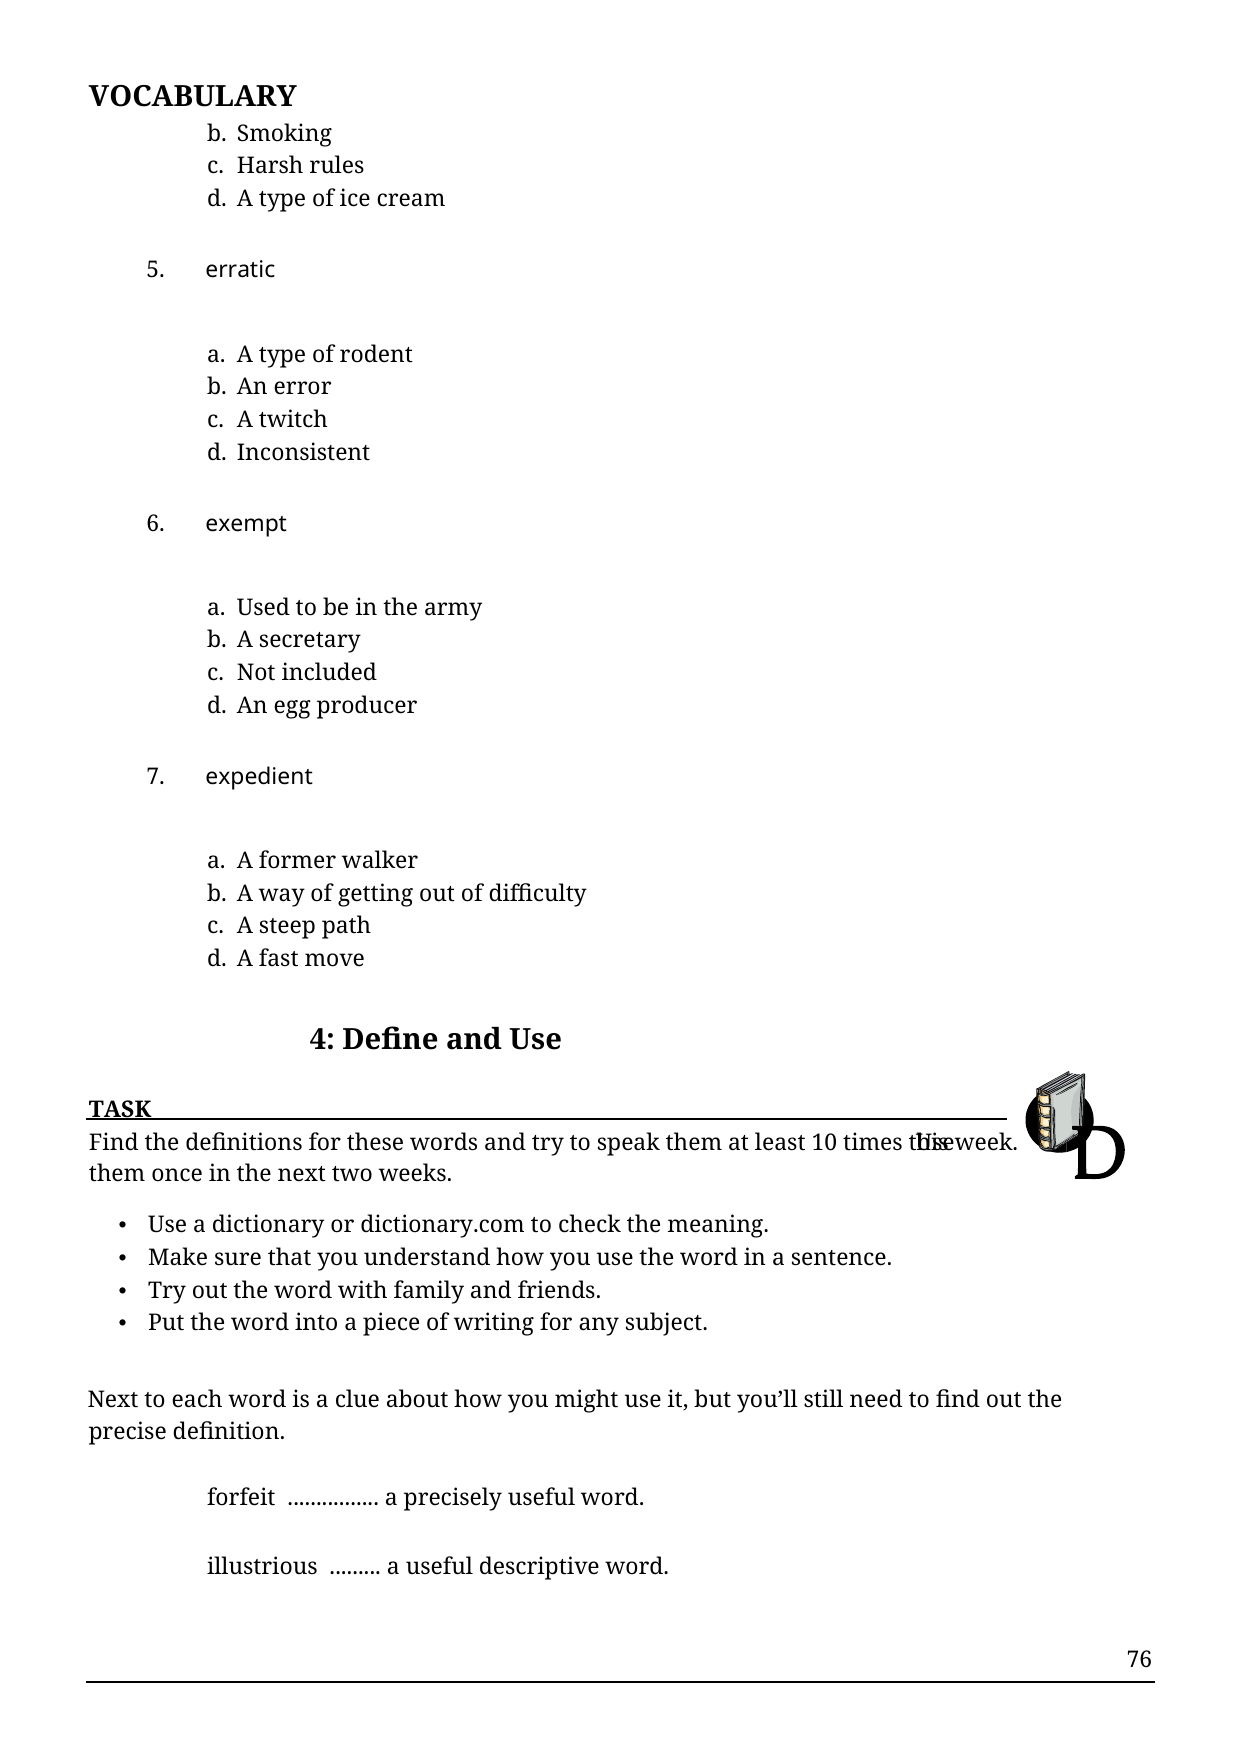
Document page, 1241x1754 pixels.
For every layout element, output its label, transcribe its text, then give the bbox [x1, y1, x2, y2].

list Used to be in the army [207, 591, 1147, 622]
list expedient [146, 760, 1136, 791]
text illustrious ......... a useful descriptive word. [207, 1550, 1147, 1581]
subtitle 4: Define and Use [309, 1018, 1151, 1058]
list Use a dictionary or dictionary.com to check the meaning. [118, 1208, 1147, 1239]
list An egg producer [207, 689, 1147, 720]
list exempt [146, 507, 1136, 538]
list A twitch [207, 403, 1147, 434]
list Try out the word with family and friends. [118, 1273, 1147, 1305]
list A steep path [207, 909, 1147, 941]
list Not included [207, 656, 1147, 687]
list A former walker [207, 844, 1147, 875]
list A secretary [207, 623, 1147, 655]
list Put the word into a piece of writing for any subject. [118, 1306, 1147, 1337]
text Next to each word is a clue about how you might use it, but you’ll still need to find out the precise definition. [87, 1382, 1147, 1446]
list A type of ice cream [207, 182, 1147, 213]
list Harsh rules [207, 149, 1147, 181]
list A fast move [207, 942, 1147, 973]
list A type of rodent [207, 337, 1147, 369]
picture [1057, 1100, 1086, 1201]
list Smoking [207, 117, 1147, 148]
list Make sure that you understand how you use the word in a sentence. [118, 1241, 1147, 1272]
text forfeit ................ a precisely useful word. [207, 1481, 1147, 1512]
list A way of getting out of difficulty [207, 877, 1147, 908]
list erratic [146, 253, 1136, 284]
list Inconsistent [207, 436, 1147, 467]
list An error [207, 370, 1147, 401]
